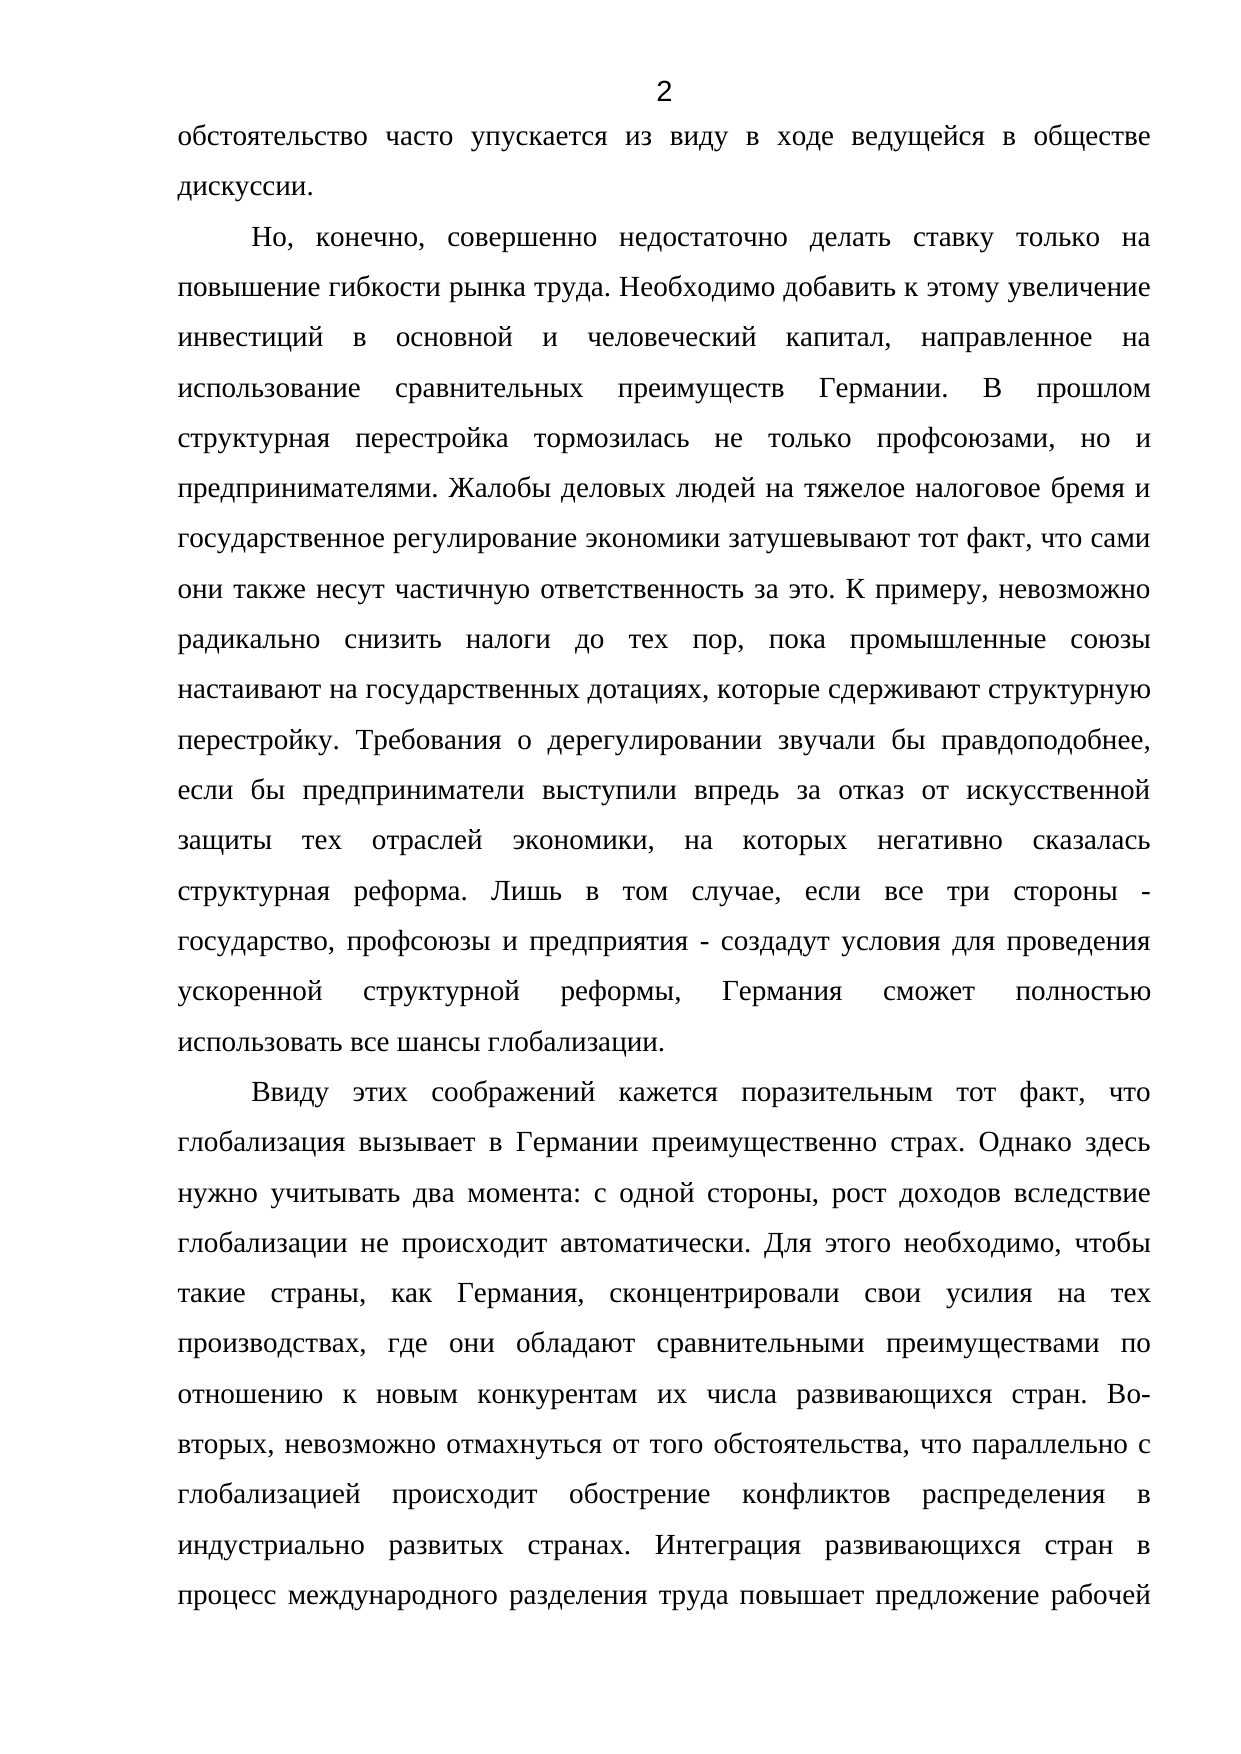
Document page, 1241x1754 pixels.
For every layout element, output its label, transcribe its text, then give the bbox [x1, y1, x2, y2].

text Но, конечно, совершенно недостаточно делать ставку только на повышение гибкости рынка труда. Необходимо добавить к этому увеличение инвестиций в основной и человеческий капитал, направленное на использование сравнительных преимуществ Германии. В прошлом структурная перестройка тормозилась не только профсоюзами, но и предпринимателями. Жалобы деловых людей на тяжелое налоговое бремя и государственное регулирование экономики затушевывают тот факт, что сами они также несут частичную ответственность за это. К примеру, невозможно радикально снизить налоги до тех пор, пока промышленные союзы настаивают на государственных дотациях, которые сдерживают структурную перестройку. Требования о дерегулировании звучали бы правдоподобнее, если бы предприниматели выступили впредь за отказ от искусственной защиты тех отраслей экономики, на которых негативно сказалась структурная реформа. Лишь в том случае, если все три стороны - государство, профсоюзы и предприятия - создадут условия для проведения ускоренной структурной реформы, Германия сможет полностью использовать все шансы глобализации. [177, 219, 1152, 1057]
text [177, 118, 1152, 202]
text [177, 1074, 1152, 1611]
